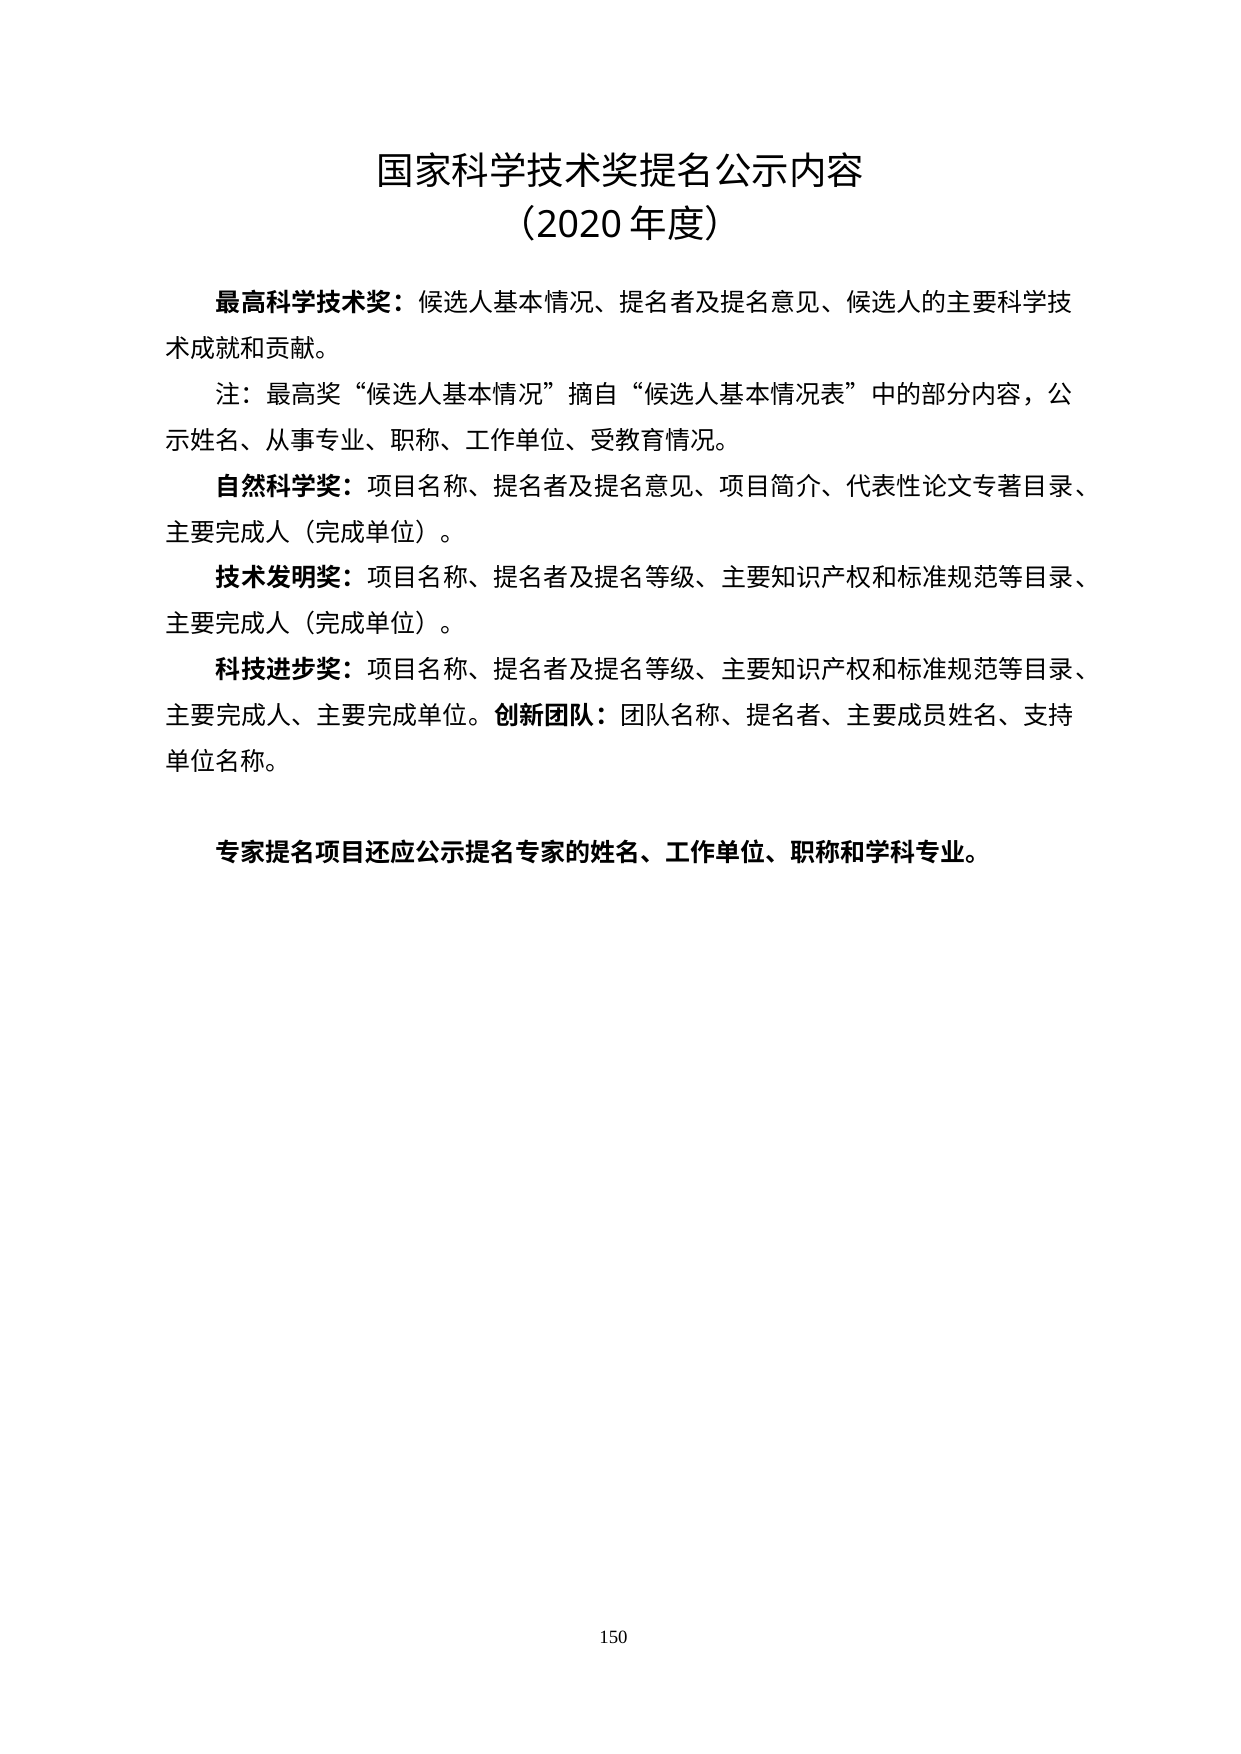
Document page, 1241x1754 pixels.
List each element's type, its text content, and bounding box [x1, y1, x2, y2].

text 专家提名项目还应公示提名专家的姓名、工作单位、职称和学科专业。 [165, 825, 1075, 871]
text 国家科学技术奖提名公示内容 [165, 148, 1075, 193]
text 科技进步奖：项目名称、提名者及提名等级、主要知识产权和标准规范等目录、主要完成人、主要完成单位。创新团队：团队名称、提名者、主要成员姓名、支持单位名称。 [165, 642, 1075, 779]
text 技术发明奖：项目名称、提名者及提名等级、主要知识产权和标准规范等目录、主要完成人（完成单位）。 [165, 550, 1075, 642]
text 注：最高奖“候选人基本情况”摘自“候选人基本情况表”中的部分内容，公示姓名、从事专业、职称、工作单位、受教育情况。 [165, 367, 1075, 458]
text （2020年度） [165, 193, 1075, 248]
text 最高科学技术奖：候选人基本情况、提名者及提名意见、候选人的主要科学技术成就和贡献。 [165, 275, 1075, 367]
text 自然科学奖：项目名称、提名者及提名意见、项目简介、代表性论文专著目录、主要完成人（完成单位）。 [165, 458, 1075, 550]
